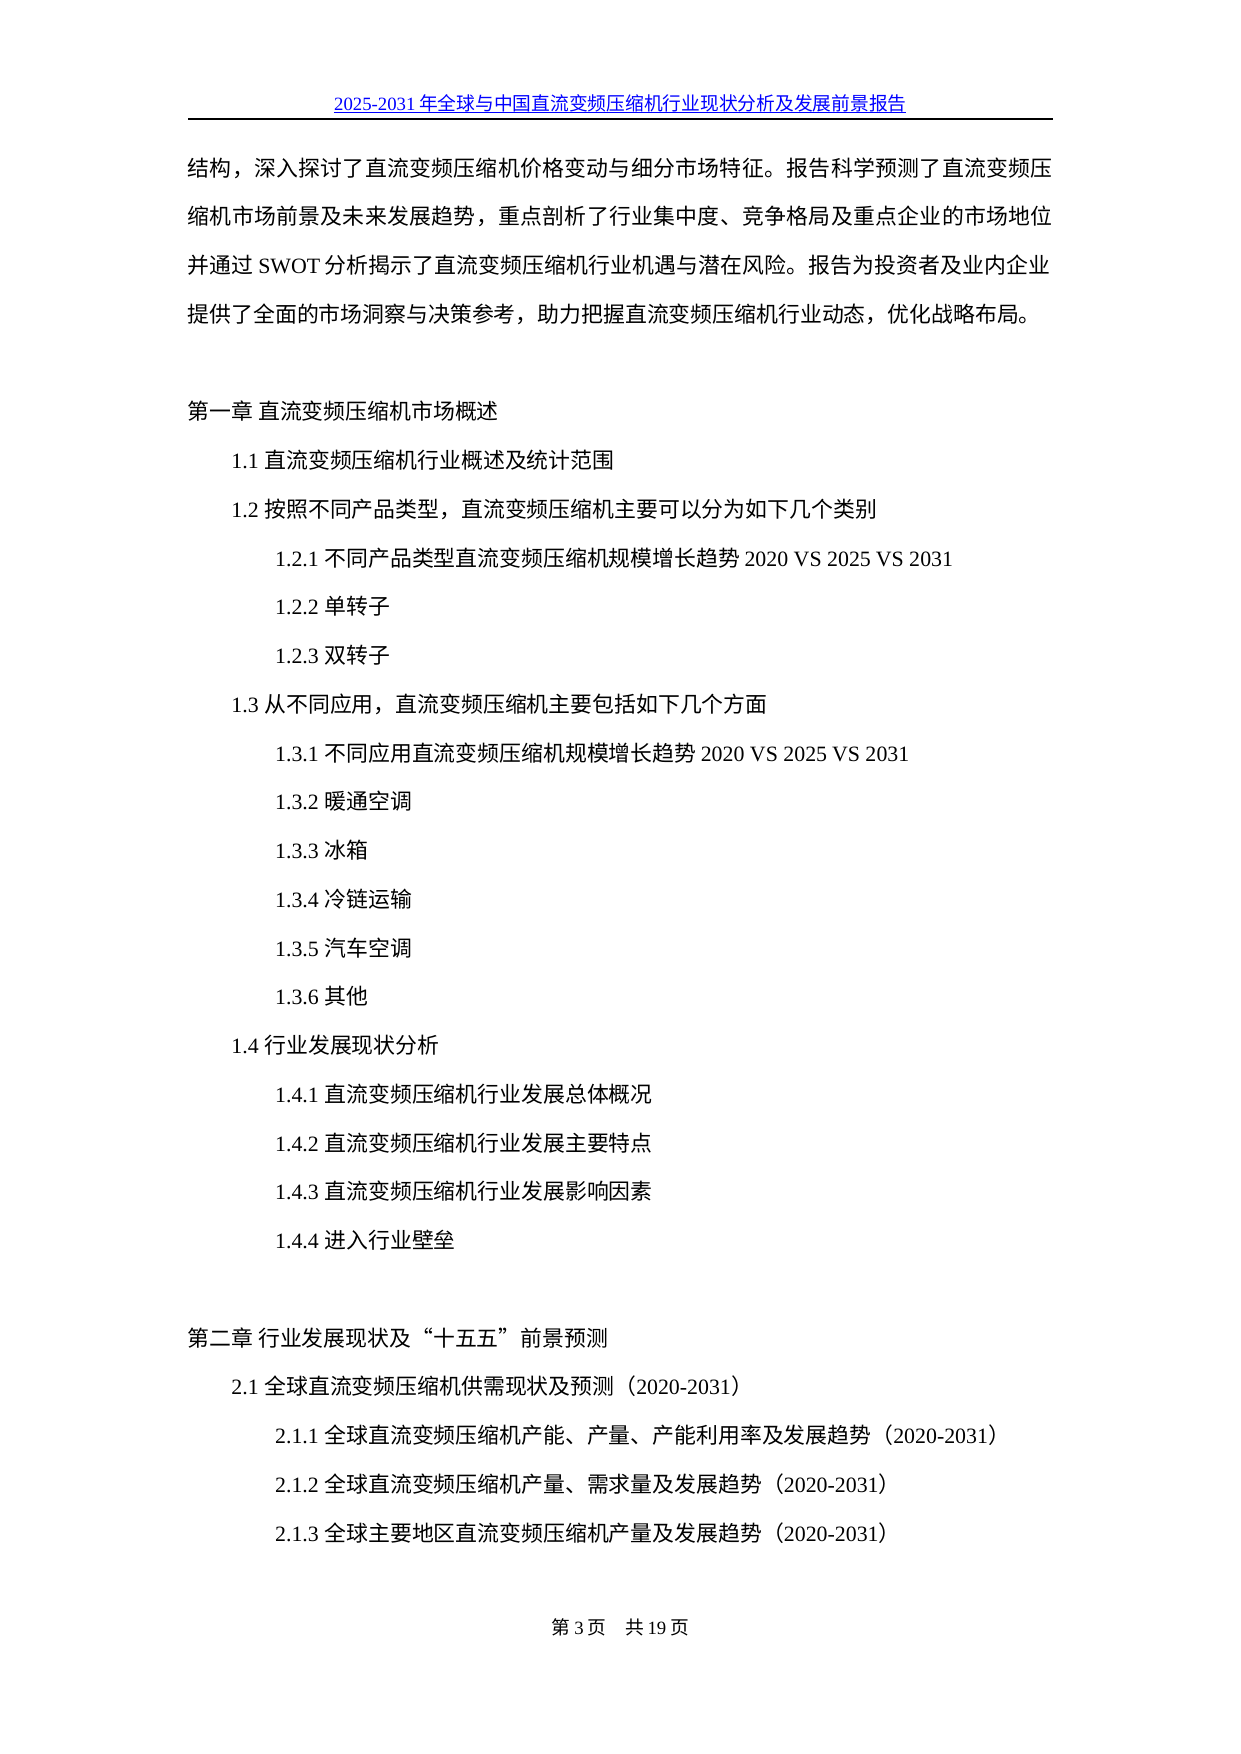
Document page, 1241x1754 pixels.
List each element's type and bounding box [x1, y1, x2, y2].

text [187, 150, 1053, 1548]
